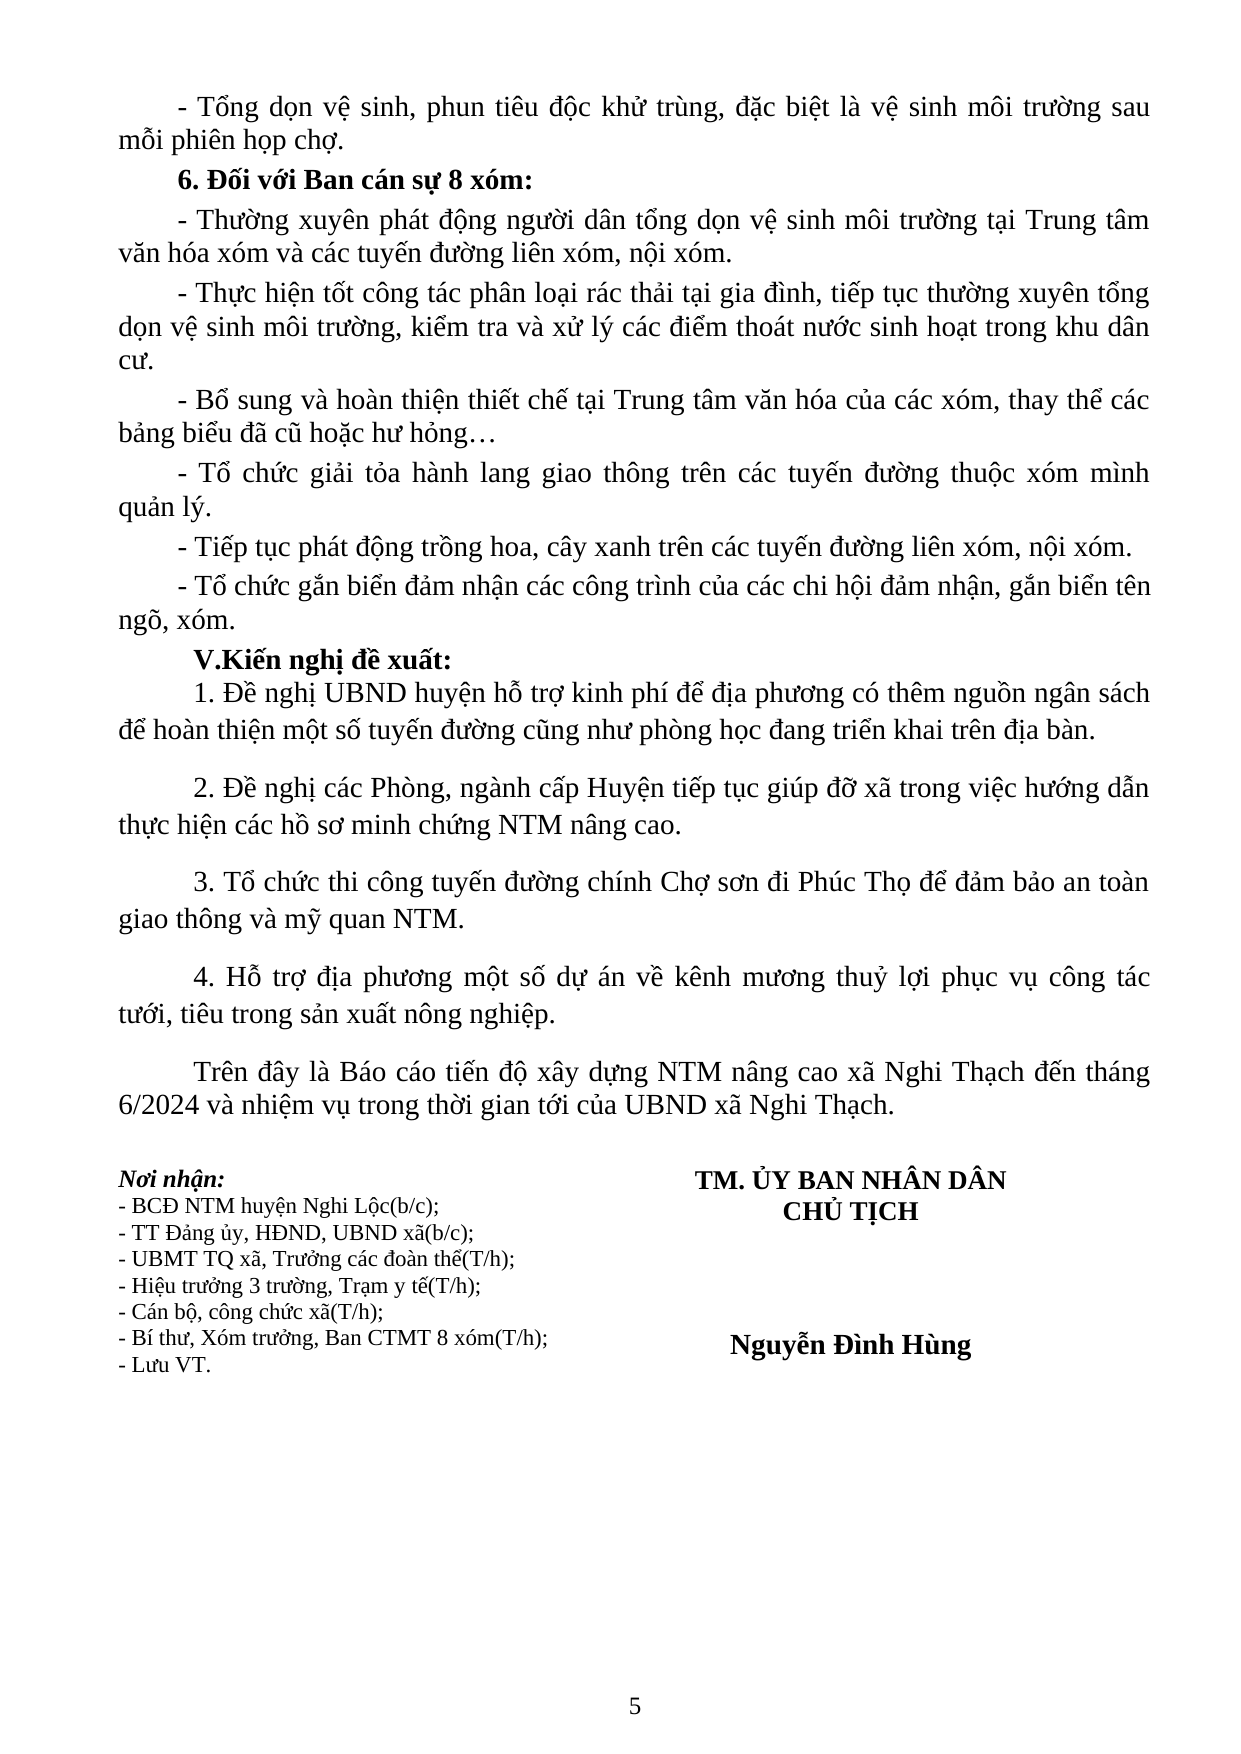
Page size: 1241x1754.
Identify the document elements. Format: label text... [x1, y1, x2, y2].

text 6. Đối với Ban cán sự 8 xóm: [118, 162, 1152, 196]
text 3. Tổ chức thi công tuyến đường chính Chợ sơn đi Phúc Thọ để đảm bảo an toàn giao thông và mỹ quan NTM. [118, 864, 1152, 935]
text 2. Đề nghị các Phòng, ngành cấp Huyện tiếp tục giúp đỡ xã trong việc hướng dẫn thực hiện các hồ sơ minh chứng NTM nâng cao. [118, 770, 1152, 840]
text - Tổng dọn vệ sinh, phun tiêu độc khử trùng, đặc biệt là vệ sinh môi trường sau mỗi phiên họp chợ. [118, 89, 1152, 156]
table_header Nơi nhận: - BCĐ NTM huyện Nghi Lộc(b/c); - TT Đảng ủy, HĐND, UBND xã(b/c); - UBMT TQ xã, Trưởng các đoàn thể(T/h); - Hiệu trưởng 3 trường, Trạm y tế(T/h); - Cán bộ, công chức xã(T/h); - Bí thư, Xóm trưởng, Ban CTMT 8 xóm(T/h); - Lưu VT. [107, 1164, 603, 1377]
text - Tổ chức giải tỏa hành lang giao thông trên các tuyến đường thuộc xóm mình quản lý. [118, 455, 1152, 522]
text - Bổ sung và hoàn thiện thiết chế tại Trung tâm văn hóa của các xóm, thay thể các bảng biểu đã cũ hoặc hư hỏng… [118, 382, 1152, 449]
text 1. Đề nghị UBND huyện hỗ trợ kinh phí để địa phương có thêm nguồn ngân sách để hoàn thiện một số tuyến đường cũng như phòng học đang triển khai trên địa bàn. [118, 675, 1152, 746]
text - Thường xuyên phát động người dân tổng dọn vệ sinh môi trường tại Trung tâm văn hóa xóm và các tuyến đường liên xóm, nội xóm. [118, 202, 1152, 269]
text 4. Hỗ trợ địa phương một số dự án về kênh mương thuỷ lợi phục vụ công tác tưới, tiêu trong sản xuất nông nghiệp. [118, 959, 1152, 1029]
text - Tổ chức gắn biển đảm nhận các công trình của các chi hội đảm nhận, gắn biển tên ngõ, xóm. [118, 568, 1152, 636]
table_header TM. ỦY BAN NHÂN DÂN CHỦ TỊCH Nguyễn Đình Hùng [603, 1164, 1098, 1377]
text Trên đây là Báo cáo tiến độ xây dựng NTM nâng cao xã Nghi Thạch đến tháng 6/2024 và nhiệm vụ trong thời gian tới của UBND xã Nghi Thạch. [118, 1054, 1152, 1121]
text V.Kiến nghị đề xuất: [118, 642, 1152, 675]
text - Thực hiện tốt công tác phân loại rác thải tại gia đình, tiếp tục thường xuyên tổng dọn vệ sinh môi trường, kiểm tra và xử lý các điểm thoát nước sinh hoạt trong khu dân cư. [118, 275, 1152, 376]
text - Tiếp tục phát động trồng hoa, cây xanh trên các tuyến đường liên xóm, nội xóm. [118, 529, 1152, 562]
